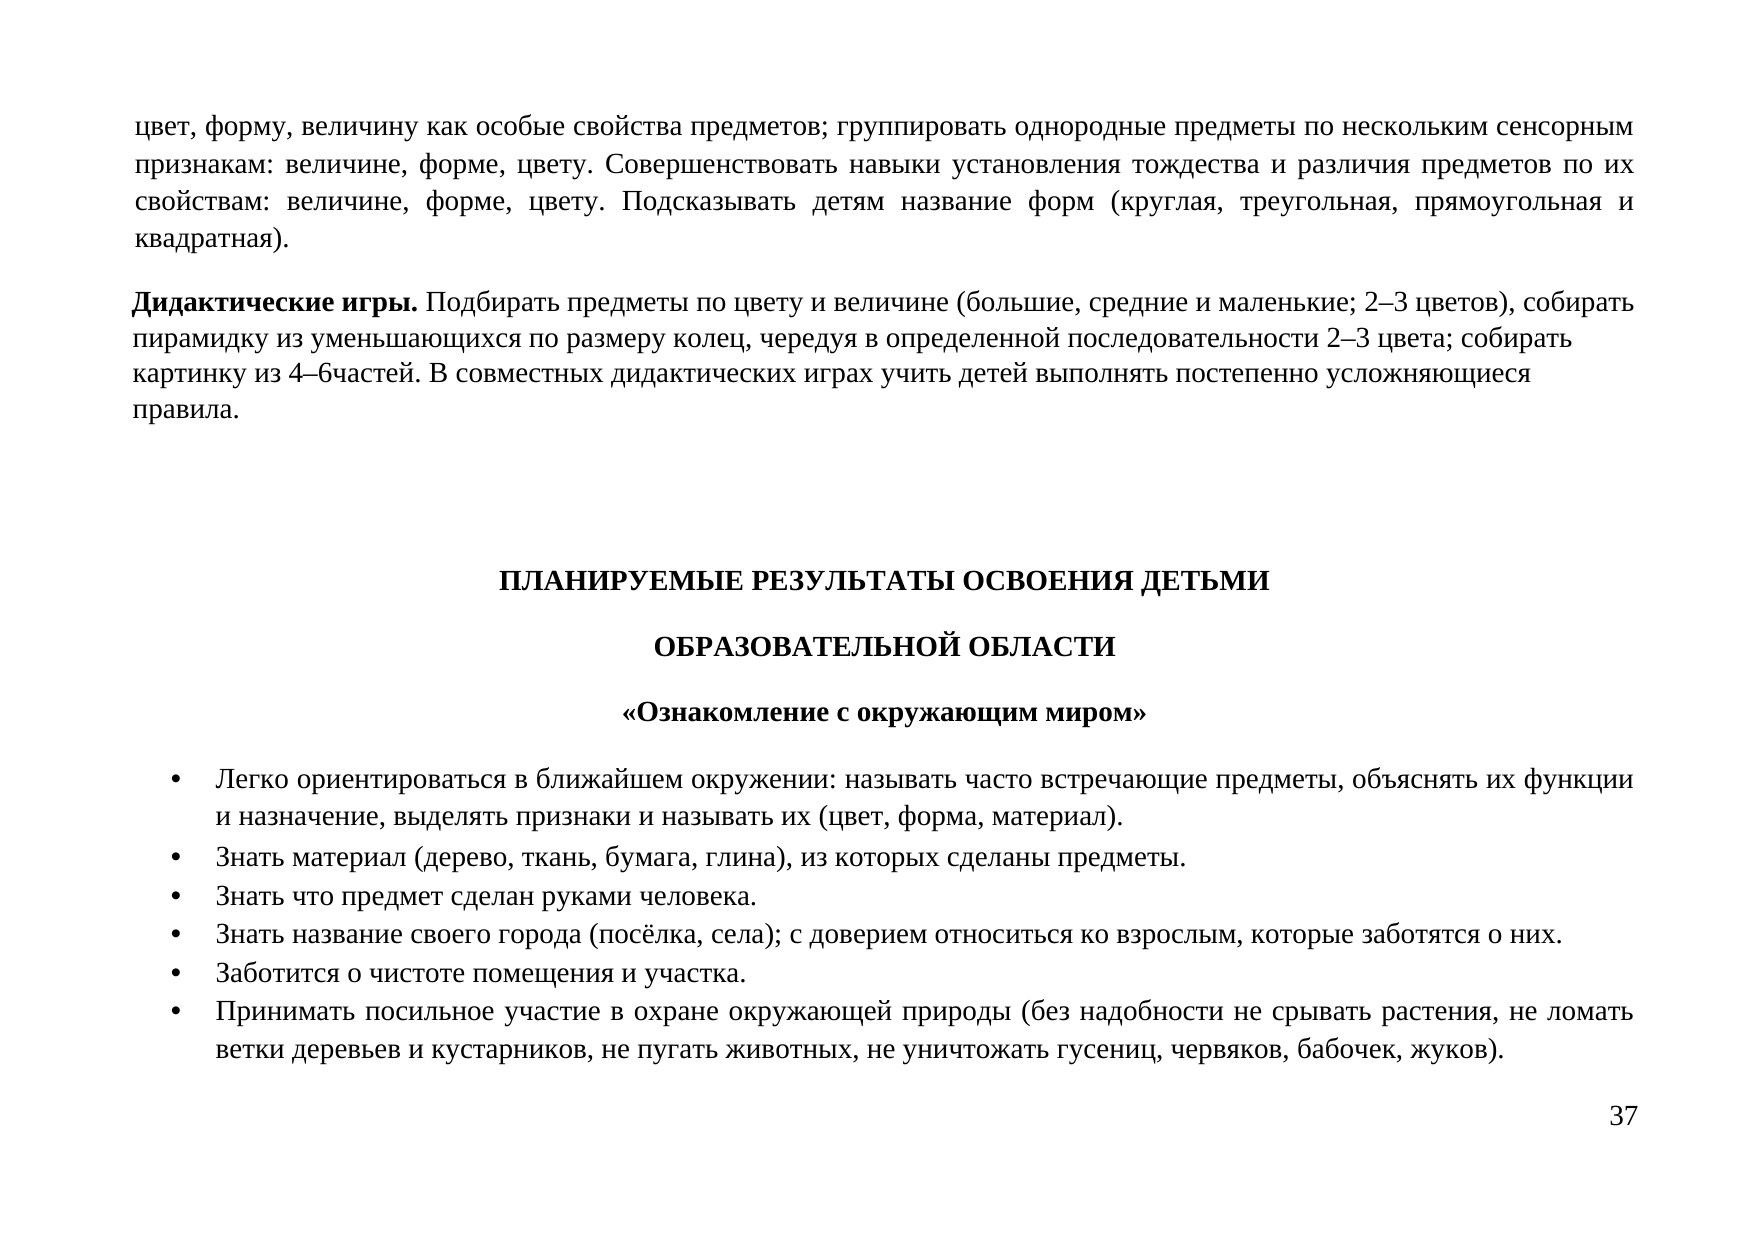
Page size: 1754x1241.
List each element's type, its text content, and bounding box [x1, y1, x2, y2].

list Заботится о чистоте помещения и участка. [171, 955, 1636, 988]
list Принимать посильное участие в охране окружающей природы (без надобности не срывать растения, не ломать ветки деревьев и кустарников, не пугать животных, не уничтожать гусениц, червяков, бабочек, жуков). [171, 993, 1636, 1064]
subtitle ОБРАЗОВАТЕЛЬНОЙ ОБЛАСТИ [168, 629, 1601, 662]
text ПЛАНИРУЕМЫЕ РЕЗУЛЬТАТЫ ОСВОЕНИЯ ДЕТЬМИ [168, 563, 1601, 597]
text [133, 108, 1636, 254]
list Знать что предмет сделан руками человека. [171, 877, 1636, 911]
subtitle «Ознакомление с окружающим миром» [168, 694, 1601, 727]
list Легко ориентироваться в ближайшем окружении: называть часто встречающие предметы, объяснять их функции и назначение, выделять признаки и называть их (цвет, форма, материал). [171, 761, 1636, 832]
text Дидактические игры. Подбирать предметы по цвету и величине (большие, средние и маленькие; 2–3 цветов), собирать пирамидку из уменьшающихся по размеру колец, чередуя в определенной последовательности 2–3 цвета; собирать картинку из 4–6частей. В совместных дидактических играх учить детей выполнять постепенно усложняющиеся правила. [131, 284, 1637, 425]
list Знать материал (дерево, ткань, бумага, глина), из которых сделаны предметы. [171, 839, 1636, 872]
list Знать название своего города (посёлка, села); с доверием относиться ко взрослым, которые заботятся о них. [171, 916, 1636, 950]
